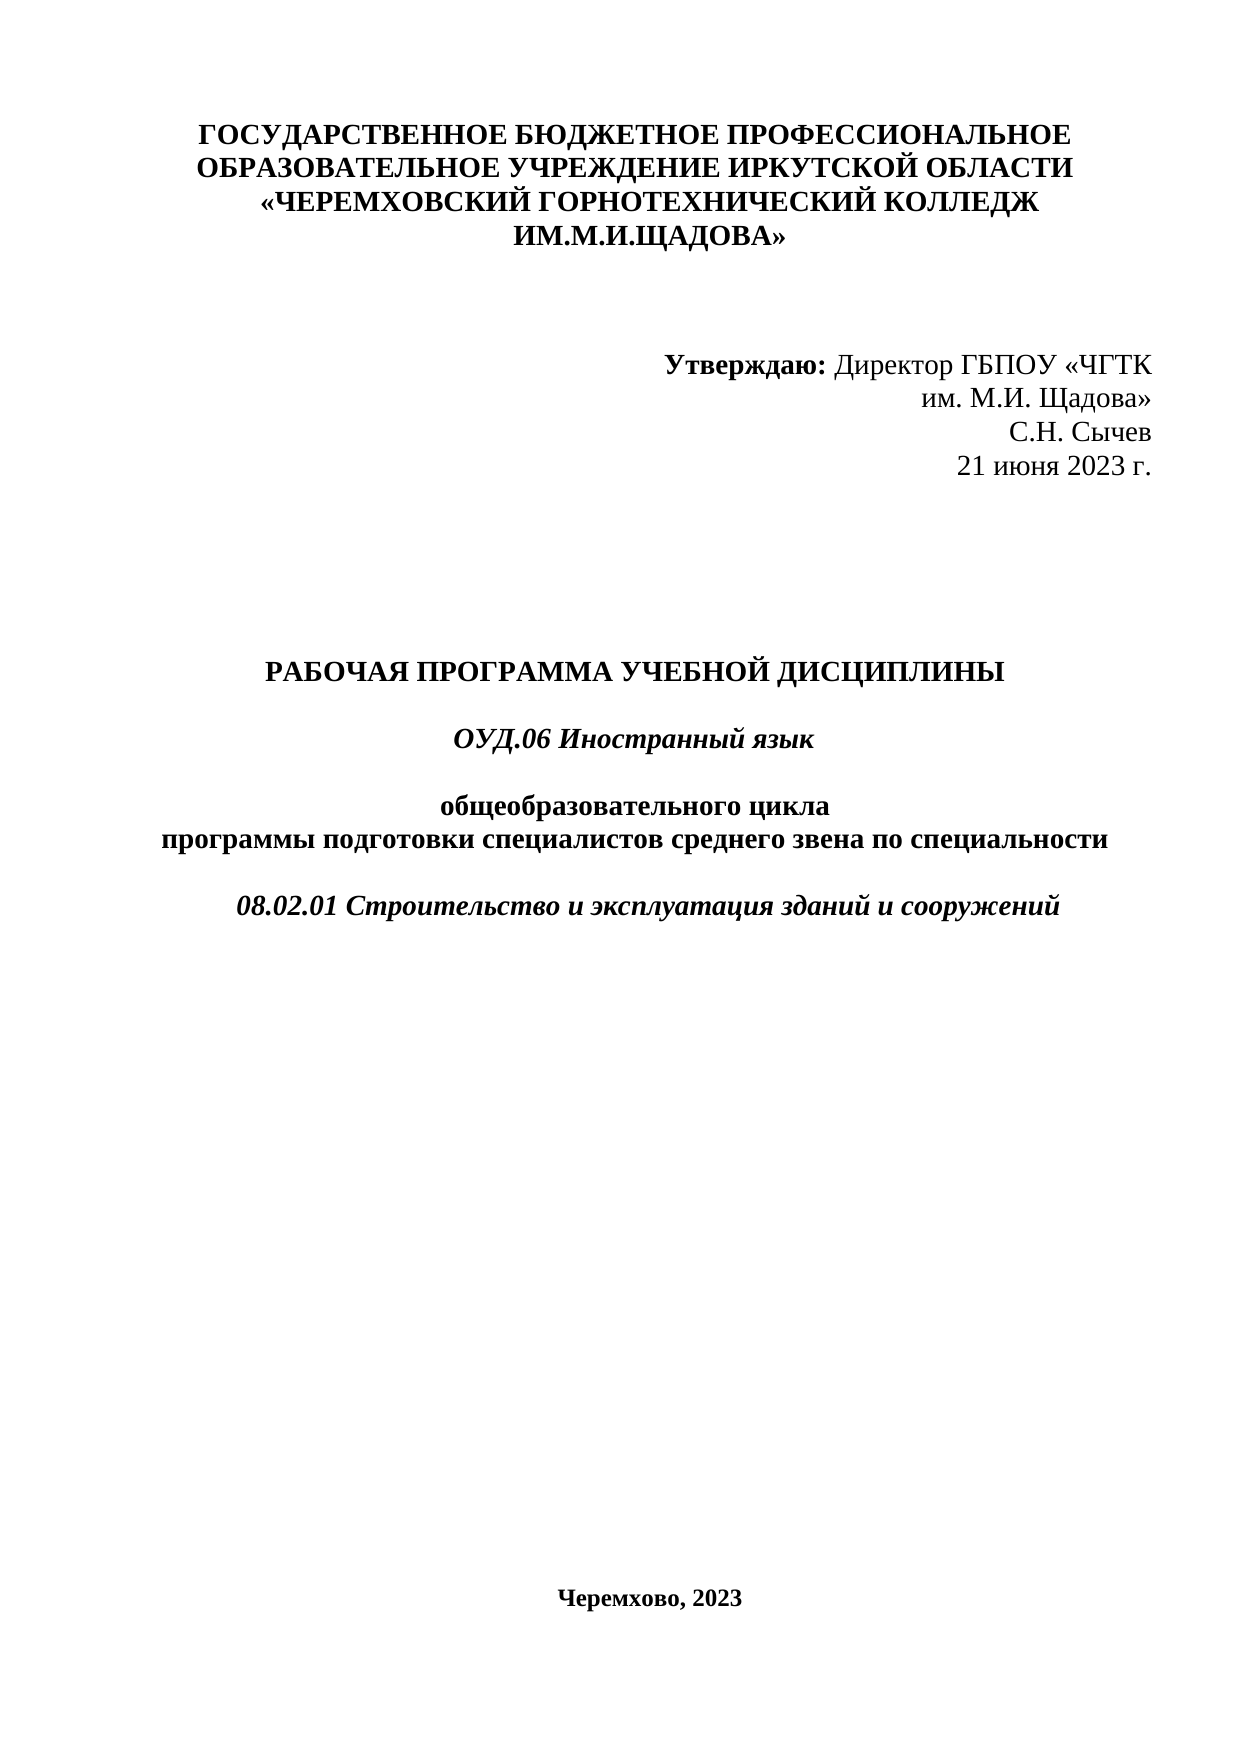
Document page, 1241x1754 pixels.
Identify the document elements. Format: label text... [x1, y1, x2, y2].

text 21 июня 2023 г. [118, 448, 1152, 481]
text ГОСУДАРСТВЕННОЕ БЮДЖЕТНОЕ ПРОФЕССИОНАЛЬНОЕ [118, 117, 1152, 151]
text общеобразовательного цикла [118, 788, 1152, 821]
text Утверждаю: Директор ГБПОУ «ЧГТК [148, 347, 1152, 381]
text С.Н. Сычев [148, 414, 1152, 448]
text ОБРАЗОВАТЕЛЬНОЕ УЧРЕЖДЕНИЕ ИРКУТСКОЙ ОБЛАСТИ [118, 151, 1152, 184]
text программы подготовки специалистов среднего звена по специальности [118, 821, 1152, 855]
text 08.02.01 Строительство и эксплуатация зданий и сооружений [148, 888, 1152, 922]
text им. М.И. Щадова» [148, 381, 1152, 414]
text РАБОЧАЯ ПРОГРАММА УЧЕБНОЙ ДИСЦИПЛИНЫ [118, 654, 1152, 687]
text ОУД.06 Иностранный язык [118, 721, 1152, 754]
text Черемхово, 2023 [148, 1583, 1152, 1612]
text «ЧЕРЕМХОВСКИЙ ГОРНОТЕХНИЧЕСКИЙ КОЛЛЕДЖ ИМ.М.И.ЩАДОВА» [148, 184, 1152, 251]
